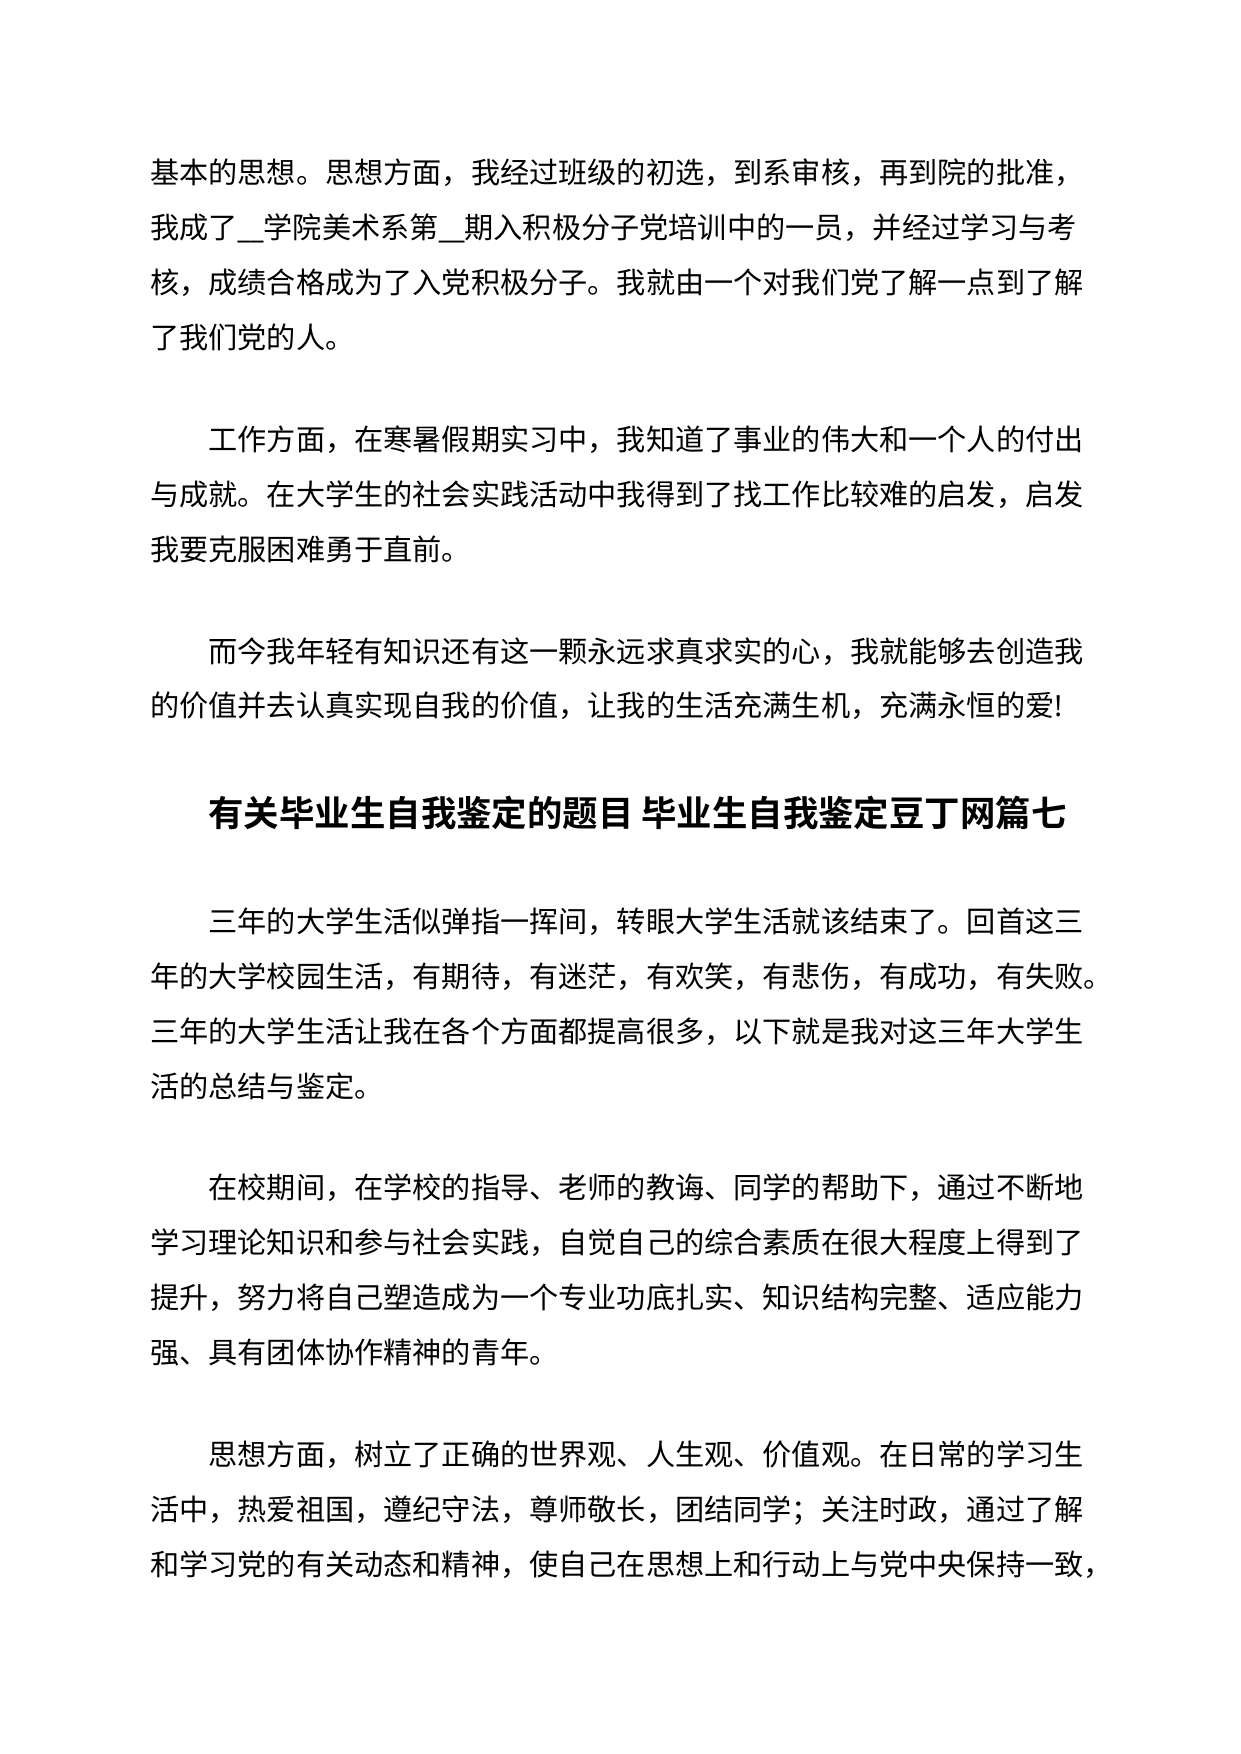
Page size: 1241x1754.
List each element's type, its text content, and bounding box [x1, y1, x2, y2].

text 三年的大学生活似弹指一挥间，转眼大学生活就该结束了。回首这三年的大学校园生活，有期待，有迷茫，有欢笑，有悲伤，有成功，有失败。三年的大学生活让我在各个方面都提高很多，以下就是我对这三年大学生活的总结与鉴定。 [150, 898, 1090, 1105]
text 有关毕业生自我鉴定的题目 毕业生自我鉴定豆丁网篇七 [150, 785, 1090, 836]
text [150, 150, 1090, 357]
text 而今我年轻有知识还有这一颗永远求真求实的心，我就能够去创造我的价值并去认真实现自我的价值，让我的生活充满生机，充满永恒的爱! [150, 628, 1090, 725]
text 在校期间，在学校的指导、老师的教诲、同学的帮助下，通过不断地学习理论知识和参与社会实践，自觉自己的综合素质在很大程度上得到了提升，努力将自己塑造成为一个专业功底扎实、知识结构完整、适应能力强、具有团体协作精神的青年。 [150, 1165, 1090, 1372]
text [150, 1431, 1090, 1583]
text 工作方面，在寒暑假期实习中，我知道了事业的伟大和一个人的付出与成就。在大学生的社会实践活动中我得到了找工作比较难的启发，启发我要克服困难勇于直前。 [150, 417, 1090, 569]
